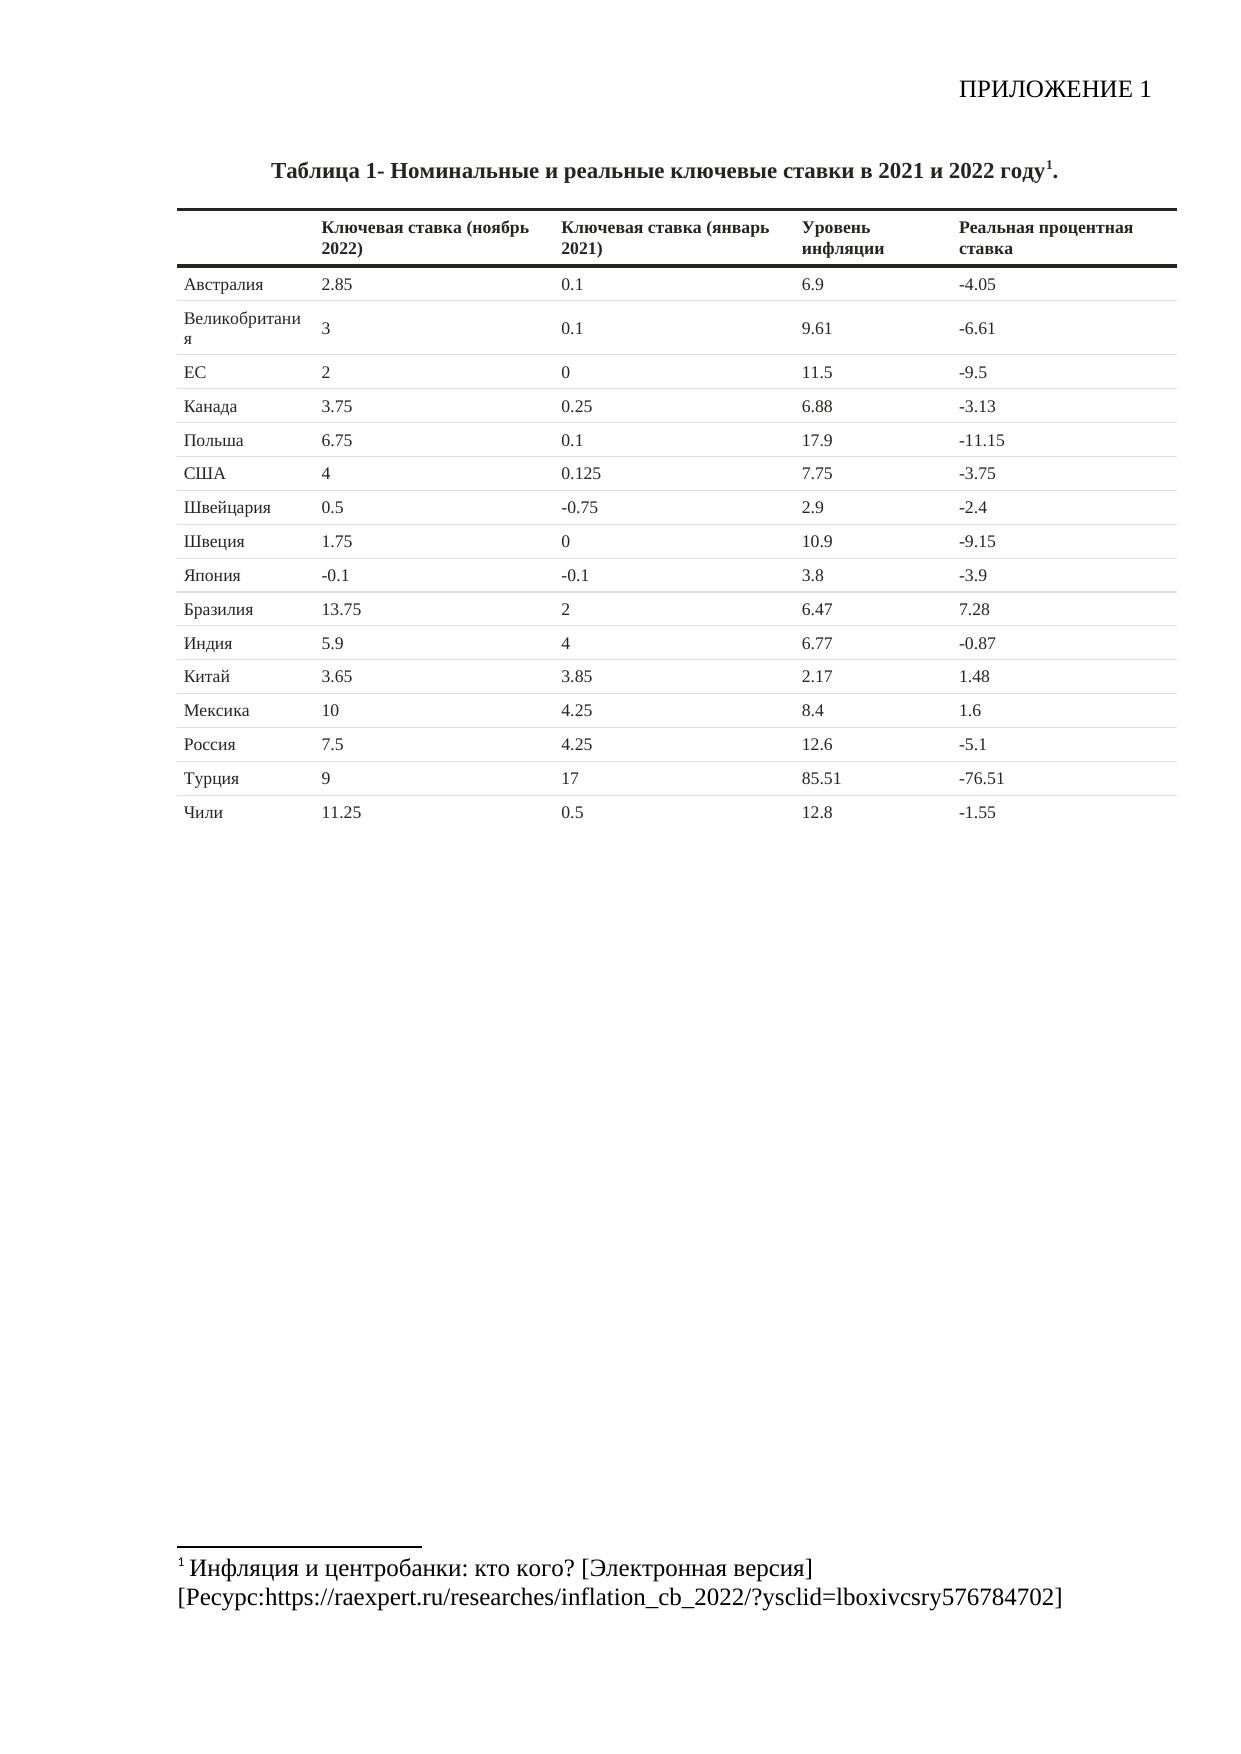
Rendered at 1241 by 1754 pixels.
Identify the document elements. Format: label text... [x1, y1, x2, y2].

table_cell Турция [177, 762, 315, 794]
table_cell 0 [555, 355, 795, 388]
table_cell 0.125 [555, 457, 795, 490]
table_header Уровень инфляции [795, 211, 953, 264]
table_cell 3.85 [555, 660, 795, 693]
table_cell -4.05 [953, 268, 1177, 300]
table_cell 85.51 [795, 762, 953, 794]
table_cell 0.5 [315, 491, 555, 524]
table_cell 17.9 [795, 423, 953, 456]
table_cell 10.9 [795, 525, 953, 557]
table_cell 4.25 [555, 694, 795, 727]
table_cell -11.15 [953, 423, 1177, 456]
table_cell 2 [315, 355, 555, 388]
table_cell 0.1 [555, 301, 795, 354]
table_cell -0.1 [315, 559, 555, 591]
table_cell 6.9 [795, 268, 953, 300]
table_cell 9.61 [795, 301, 953, 354]
table_cell 3.8 [795, 559, 953, 591]
table_cell 7.75 [795, 457, 953, 490]
table_cell -5.1 [953, 728, 1177, 761]
table_cell 13.75 [315, 593, 555, 625]
table_header [177, 211, 315, 264]
table_cell -0.75 [555, 491, 795, 524]
table_cell Мексика [177, 694, 315, 727]
table_cell 6.47 [795, 593, 953, 625]
table_cell 12.6 [795, 728, 953, 761]
table_header Реальная процентная ставка [953, 211, 1177, 264]
table_cell 2.85 [315, 268, 555, 300]
table_cell Чили [177, 796, 315, 828]
table_cell 7.28 [953, 593, 1177, 625]
table_cell 12.8 [795, 796, 953, 828]
table_cell -1.55 [953, 796, 1177, 828]
table_cell 0 [555, 525, 795, 557]
table_cell США [177, 457, 315, 490]
table_cell 4 [555, 626, 795, 659]
table_cell 2.17 [795, 660, 953, 693]
table_header Ключевая ставка (ноябрь 2022) [315, 211, 555, 264]
table_cell 6.75 [315, 423, 555, 456]
table_cell Австралия [177, 268, 315, 300]
table_cell ЕС [177, 355, 315, 388]
table_cell 1.6 [953, 694, 1177, 727]
table_cell 0.25 [555, 389, 795, 422]
table_cell 10 [315, 694, 555, 727]
table_cell Швейцария [177, 491, 315, 524]
table_cell Бразилия [177, 593, 315, 625]
table_cell 7.5 [315, 728, 555, 761]
table_cell 8.4 [795, 694, 953, 727]
table_cell 4 [315, 457, 555, 490]
table_cell 17 [555, 762, 795, 794]
table_cell Великобритания [177, 301, 315, 354]
table_cell 2 [555, 593, 795, 625]
table_cell Канада [177, 389, 315, 422]
table_cell 11.5 [795, 355, 953, 388]
table_cell -6.61 [953, 301, 1177, 354]
table_cell Россия [177, 728, 315, 761]
table_cell 5.9 [315, 626, 555, 659]
table_cell 3.75 [315, 389, 555, 422]
table_cell -0.87 [953, 626, 1177, 659]
table_cell 1.48 [953, 660, 1177, 693]
table_cell -3.9 [953, 559, 1177, 591]
table_cell 0.5 [555, 796, 795, 828]
table_cell 0.1 [555, 268, 795, 300]
table_cell -9.5 [953, 355, 1177, 388]
table_cell Польша [177, 423, 315, 456]
table_cell Швеция [177, 525, 315, 557]
table_cell -76.51 [953, 762, 1177, 794]
table_cell -3.75 [953, 457, 1177, 490]
table_cell 3.65 [315, 660, 555, 693]
table_cell 6.88 [795, 389, 953, 422]
table_cell 1.75 [315, 525, 555, 557]
table_cell 0.1 [555, 423, 795, 456]
table_cell 9 [315, 762, 555, 794]
table_cell 2.9 [795, 491, 953, 524]
table_cell 4.25 [555, 728, 795, 761]
table_cell Индия [177, 626, 315, 659]
text Таблица 1- Номинальные и реальные ключевые ставки в 2021 и 2022 году. [177, 156, 1152, 183]
table_cell 11.25 [315, 796, 555, 828]
table_cell -2.4 [953, 491, 1177, 524]
table_cell -3.13 [953, 389, 1177, 422]
table_cell 6.77 [795, 626, 953, 659]
table_cell 3 [315, 301, 555, 354]
table_cell Япония [177, 559, 315, 591]
table_cell Китай [177, 660, 315, 693]
table_header Ключевая ставка (январь 2021) [555, 211, 795, 264]
table_cell -9.15 [953, 525, 1177, 557]
table_cell -0.1 [555, 559, 795, 591]
